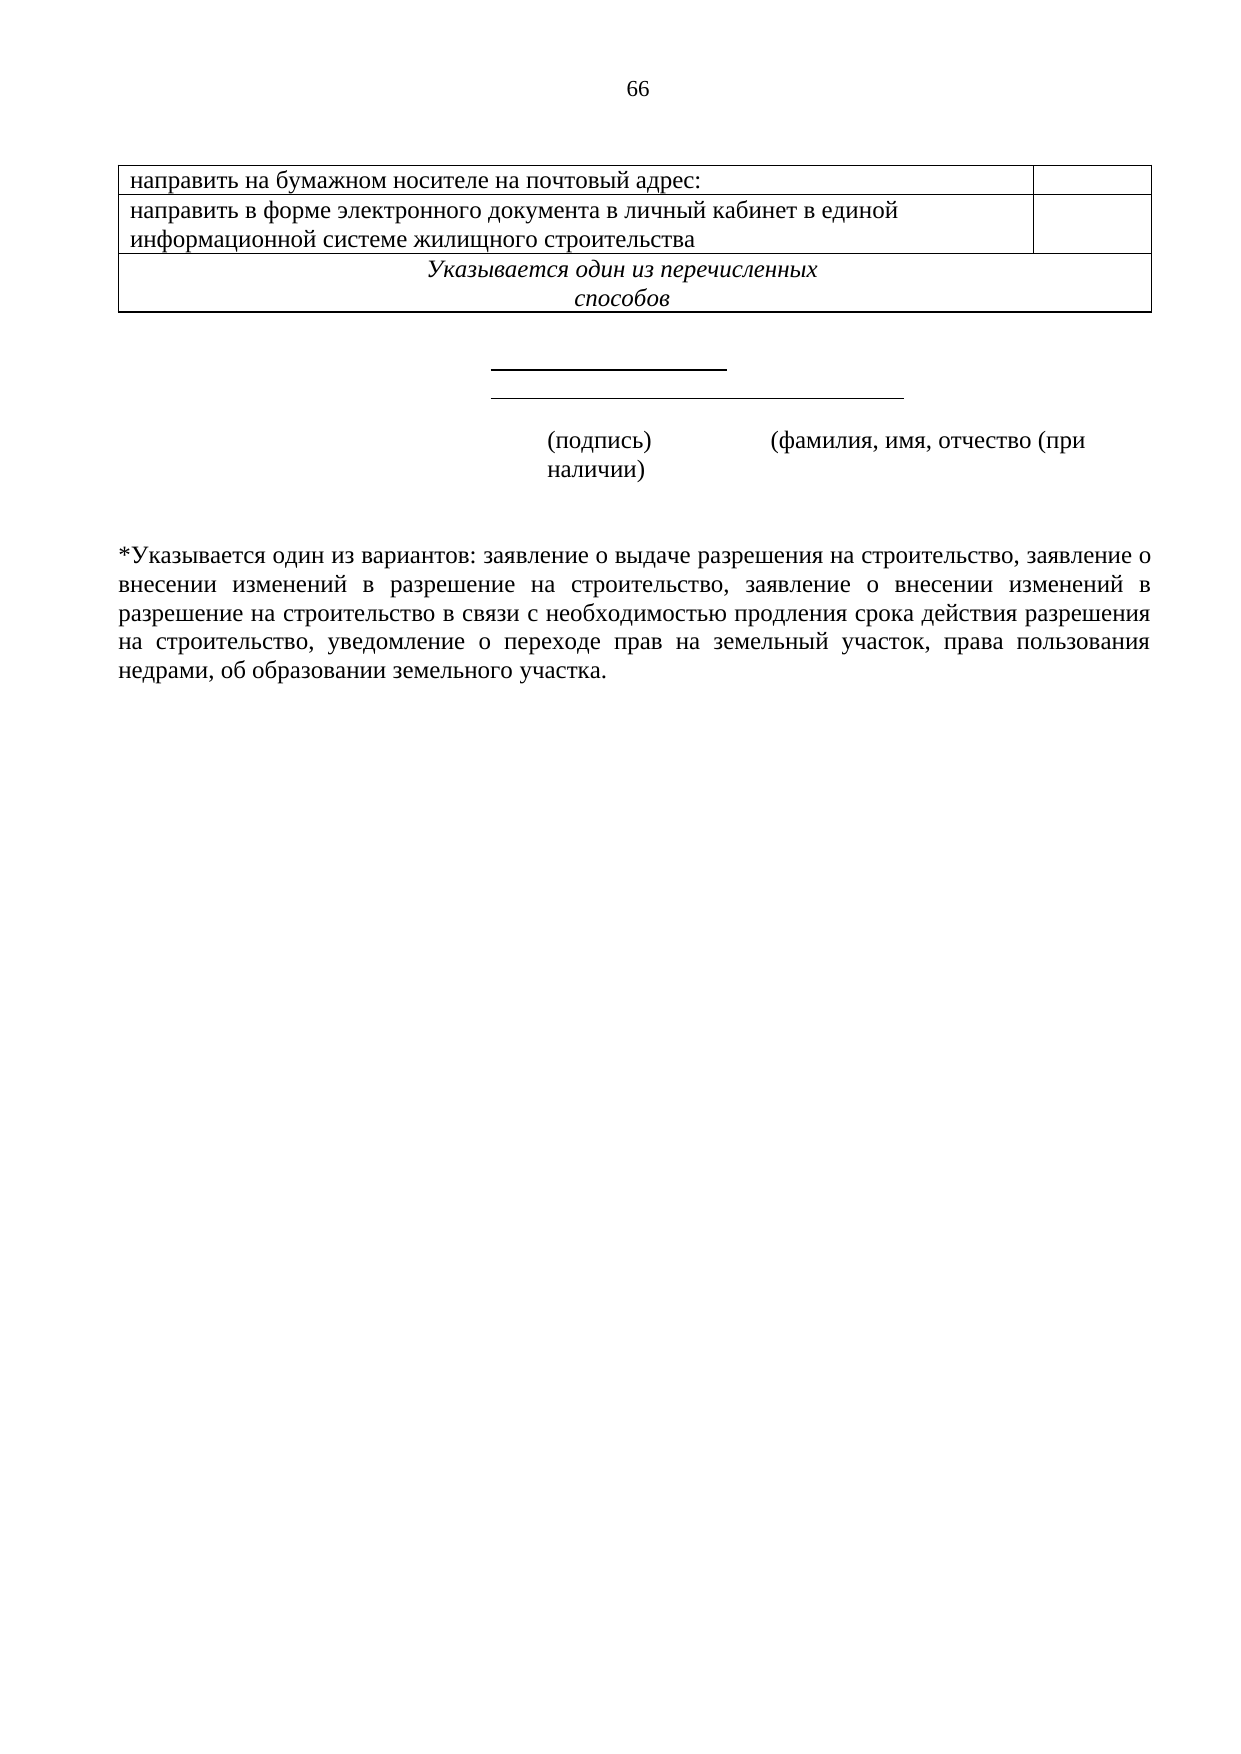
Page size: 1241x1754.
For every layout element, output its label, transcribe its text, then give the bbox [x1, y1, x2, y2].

table_cell направить в форме электронного документа в личный кабинет в единой информационной системе жилищного строительства [119, 195, 1033, 253]
table_cell Указывается один из перечисленных способов [119, 254, 1151, 311]
text *Указывается один из вариантов: заявление о выдаче разрешения на строительство, заявление о внесении изменений в разрешение на строительство, заявление о внесении изменений в разрешение на строительство в связи с необходимостью продления срока действия разрешения на строительство, уведомление о переходе прав на земельный участок, права пользования недрами, об образовании земельного участка. [118, 540, 1152, 684]
text (подпись) (фамилия, имя, отчество (при наличии) [547, 425, 1169, 483]
table_cell направить на бумажном носителе на почтовый адрес: [119, 166, 1033, 194]
table_cell [1034, 166, 1151, 194]
table_cell [1034, 195, 1151, 253]
